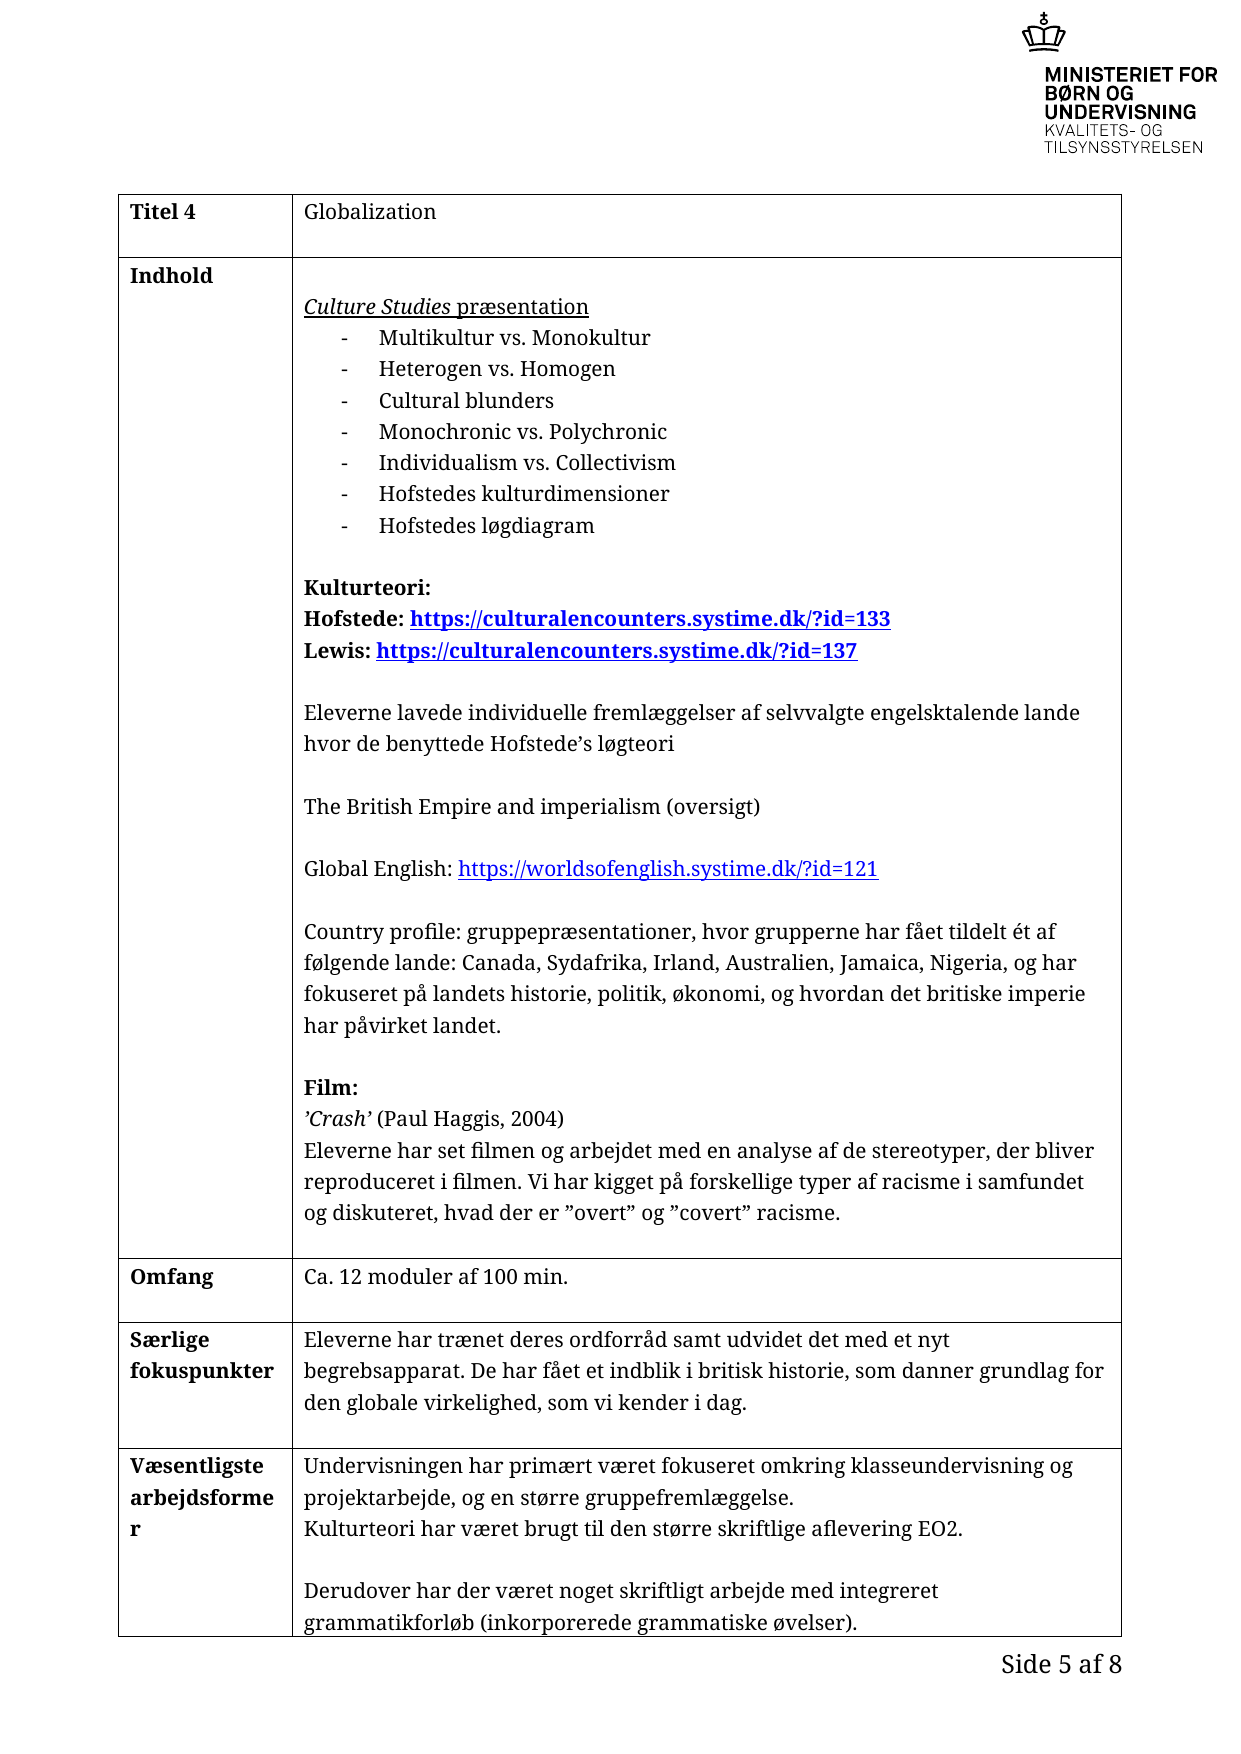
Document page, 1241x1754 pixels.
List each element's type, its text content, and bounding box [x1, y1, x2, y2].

table_cell Eleverne har trænet deres ordforråd samt udvidet det med et nyt begrebsapparat. De har fået et indblik i britisk historie, som danner grundlag for den globale virkelighed, som vi kender i dag. [293, 1323, 1121, 1448]
table_cell Omfang [119, 1259, 292, 1322]
table_cell Culture Studies præsentation Multikultur vs. Monokultur Heterogen vs. Homogen Cultural blunders Monochronic vs. Polychronic Individualism vs. Collectivism Hofstedes kulturdimensioner Hofstedes løgdiagram Kulturteori: Hofstede: https://culturalencounters.systime.dk/?id=133 Lewis: https://culturalencounters.systime.dk/?id=137 Eleverne lavede individuelle fremlæggelser af selvvalgte engelsktalende lande hvor de benyttede Hofstede’s løgteori The British Empire and imperialism (oversigt) Global English: https://worldsofenglish.systime.dk/?id=121 Country profile: gruppepræsentationer, hvor grupperne har fået tildelt ét af følgende lande: Canada, Sydafrika, Irland, Australien, Jamaica, Nigeria, og har fokuseret på landets historie, politik, økonomi, og hvordan det britiske imperie har påvirket landet. Film: ’Crash’ (Paul Haggis, 2004) Eleverne har set filmen og arbejdet med en analyse af de stereotyper, der bliver reproduceret i filmen. Vi har kigget på forskellige typer af racisme i samfundet og diskuteret, hvad der er ”overt” og ”covert” racisme. [293, 258, 1121, 1258]
table_header Titel 4 [119, 195, 292, 257]
table_cell Indhold [119, 258, 292, 1258]
table_cell Særlige fokuspunkter [119, 1323, 292, 1448]
table_cell Ca. 12 moduler af 100 min. [293, 1259, 1121, 1322]
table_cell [293, 1449, 1121, 1636]
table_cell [119, 1449, 292, 1636]
table_header Globalization [293, 195, 1121, 257]
